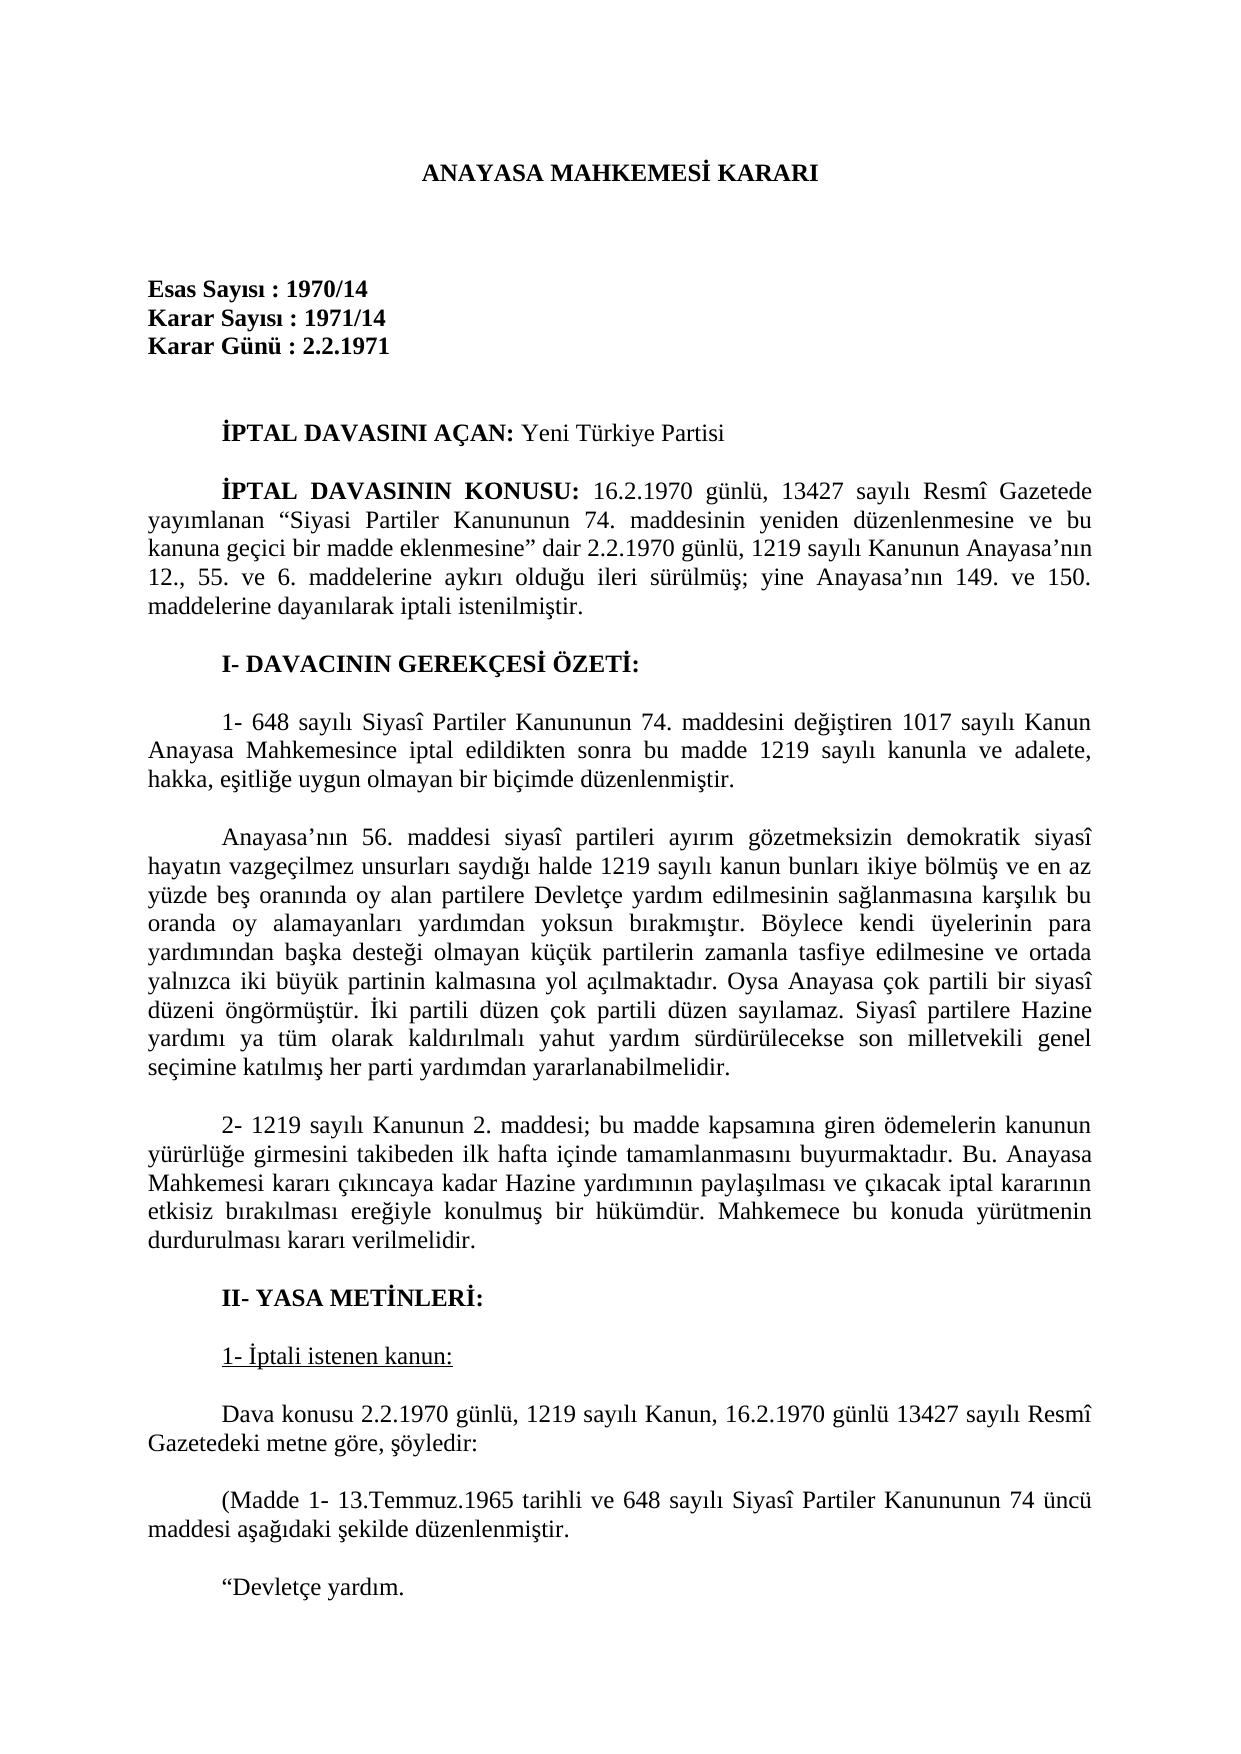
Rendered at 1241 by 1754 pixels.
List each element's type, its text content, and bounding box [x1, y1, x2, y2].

text Anayasa’nın 56. maddesi siyasî partileri ayırım gözetmeksizin demokratik siyasî hayatın vazgeçilmez unsurları saydığı halde 1219 sayılı kanun bunları ikiye bölmüş ve en az yüzde beş oranında oy alan partilere Devletçe yardım edilmesinin sağlanmasına karşılık bu oranda oy alamayanları yardımdan yoksun bırakmıştır. Böylece kendi üyelerinin para yardımından başka desteği olmayan küçük partilerin zamanla tasfiye edilmesine ve ortada yalnızca iki büyük partinin kalmasına yol açılmaktadır. Oysa Anayasa çok partili bir siyasî düzeni öngörmüştür. İki partili düzen çok partili düzen sayılamaz. Siyasî partilere Hazine yardımı ya tüm olarak kaldırılmalı yahut yardım sürdürülecekse son milletvekili genel seçimine katılmış her parti yardımdan yararlanabilmelidir. [148, 822, 1093, 1081]
text I- DAVACININ GEREKÇESİ ÖZETİ: [148, 649, 1093, 678]
text 1- İptali istenen kanun: [148, 1341, 1093, 1370]
text Esas Sayısı : 1970/14 [148, 274, 1093, 303]
text ANAYASA MAHKEMESİ KARARI [148, 158, 1093, 187]
text İPTAL DAVASINI AÇAN: Yeni Türkiye Partisi [148, 418, 1093, 447]
text “Devletçe yardım. [148, 1572, 1093, 1601]
text II- YASA METİNLERİ: [148, 1283, 1093, 1312]
text Karar Günü : 2.2.1971 [148, 331, 1093, 360]
text İPTAL DAVASININ KONUSU: 16.2.1970 günlü, 13427 sayılı Resmî Gazetede yayımlanan “Siyasi Partiler Kanununun 74. maddesinin yeniden düzenlenmesine ve bu kanuna geçici bir madde eklenmesine” dair 2.2.1970 günlü, 1219 sayılı Kanunun Anayasa’nın 12., 55. ve 6. maddelerine aykırı olduğu ileri sürülmüş; yine Anayasa’nın 149. ve 150. maddelerine dayanılarak iptali istenilmiştir. [148, 476, 1093, 620]
text 1- 648 sayılı Siyasî Partiler Kanununun 74. maddesini değiştiren 1017 sayılı Kanun Anayasa Mahkemesince iptal edildikten sonra bu madde 1219 sayılı kanunla ve adalete, hakka, eşitliğe uygun olmayan bir biçimde düzenlenmiştir. [148, 707, 1093, 793]
text Karar Sayısı : 1971/14 [148, 303, 1093, 331]
text (Madde 1- 13.Temmuz.1965 tarihli ve 648 sayılı Siyasî Partiler Kanununun 74 üncü maddesi aşağıdaki şekilde düzenlenmiştir. [148, 1486, 1093, 1543]
text Dava konusu 2.2.1970 günlü, 1219 sayılı Kanun, 16.2.1970 günlü 13427 sayılı Resmî Gazetedeki metne göre, şöyledir: [148, 1399, 1093, 1456]
text 2- 1219 sayılı Kanunun 2. maddesi; bu madde kapsamına giren ödemelerin kanunun yürürlüğe girmesini takibeden ilk hafta içinde tamamlanmasını buyurmaktadır. Bu. Anayasa Mahkemesi kararı çıkıncaya kadar Hazine yardımının paylaşılması ve çıkacak iptal kararının etkisiz bırakılması ereğiyle konulmuş bir hükümdür. Mahkemece bu konuda yürütmenin durdurulması kararı verilmelidir. [148, 1110, 1093, 1254]
